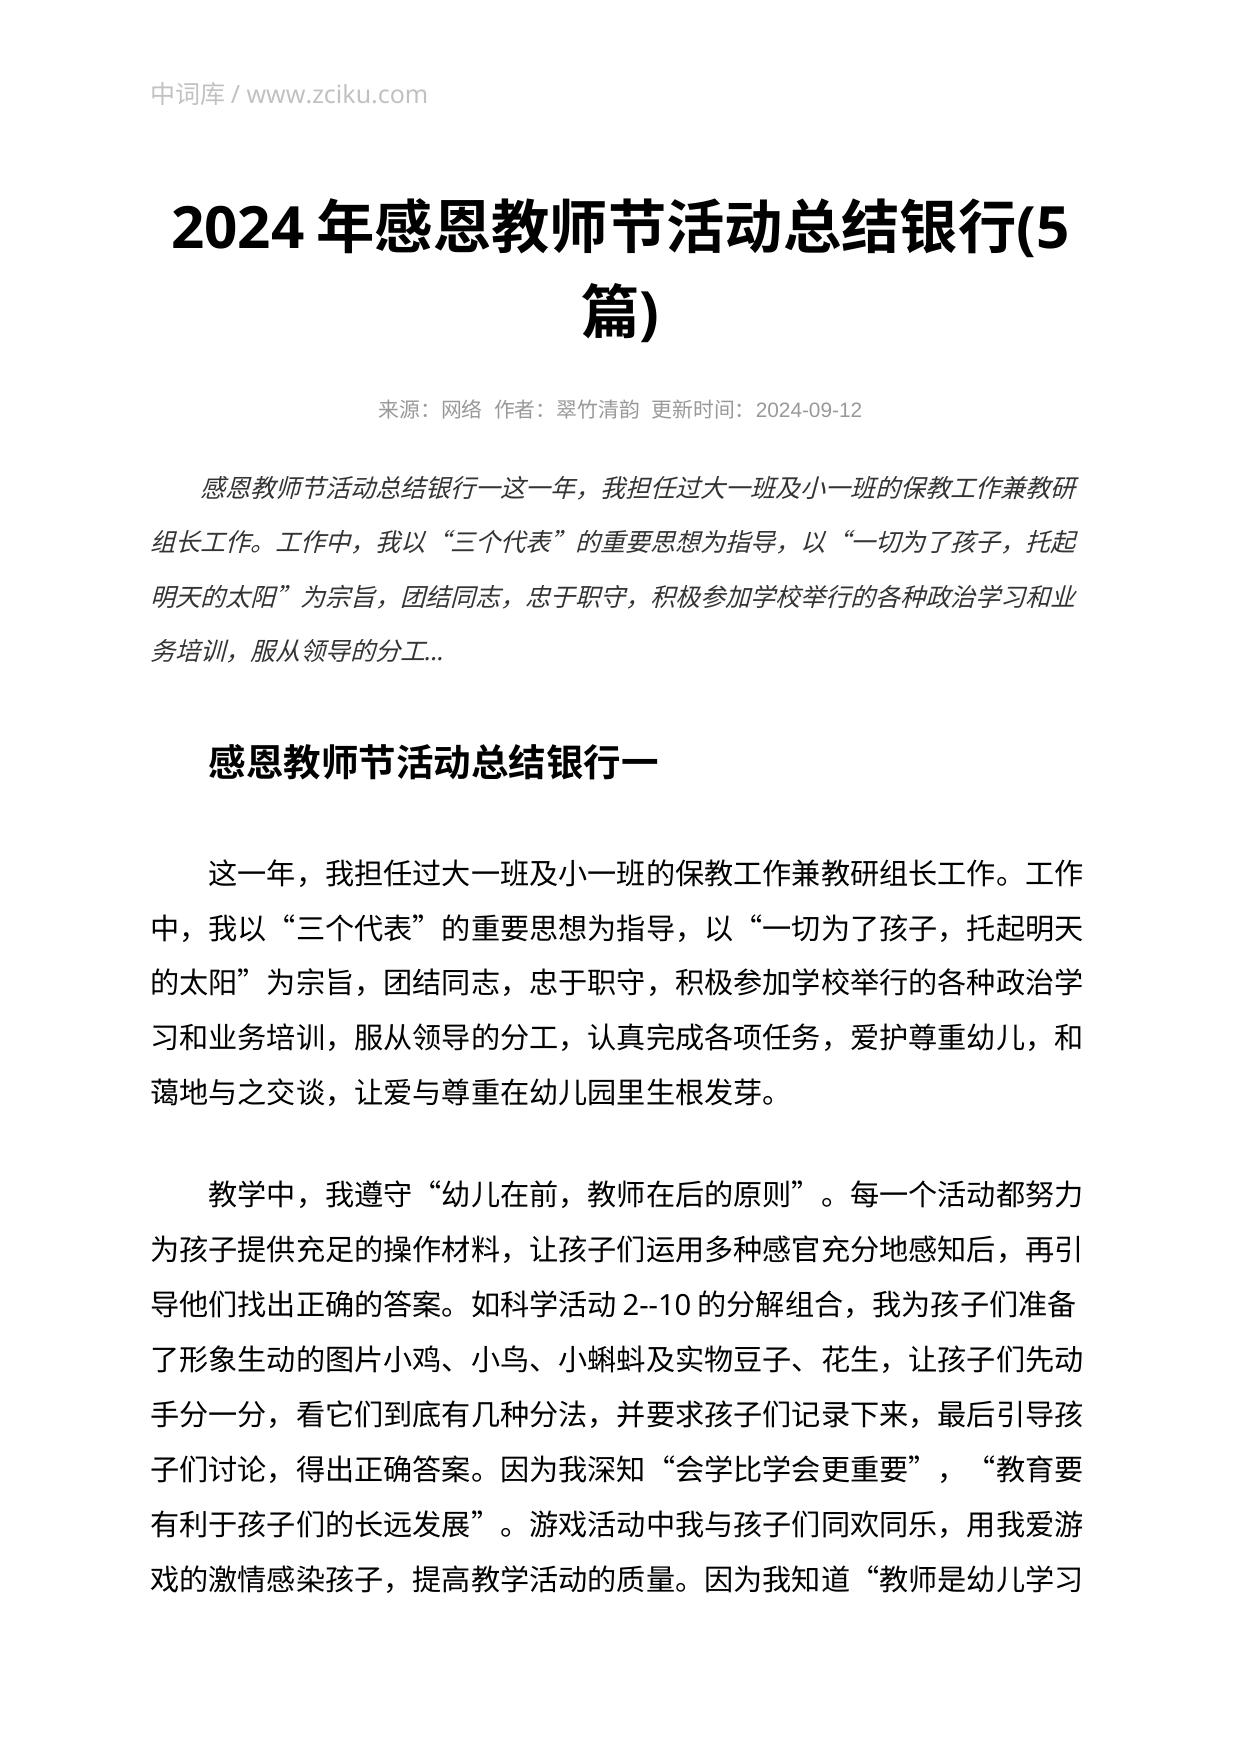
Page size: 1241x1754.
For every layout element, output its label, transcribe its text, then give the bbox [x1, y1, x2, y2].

text 感恩教师节活动总结银行一这一年，我担任过大一班及小一班的保教工作兼教研组长工作。工作中，我以“三个代表”的重要思想为指导，以“一切为了孩子，托起明天的太阳”为宗旨，团结同志，忠于职守，积极参加学校举行的各种政治学习和业务培训，服从领导的分工... [150, 468, 1090, 668]
subtitle 2024年感恩教师节活动总结银行(5篇) [150, 181, 1090, 351]
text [150, 1172, 1090, 1598]
text 这一年，我担任过大一班及小一班的保教工作兼教研组长工作。工作中，我以“三个代表”的重要思想为指导，以“一切为了孩子，托起明天的太阳”为宗旨，团结同志，忠于职守，积极参加学校举行的各种政治学习和业务培训，服从领导的分工，认真完成各项任务，爱护尊重幼儿，和蔼地与之交谈，让爱与尊重在幼儿园里生根发芽。 [150, 850, 1090, 1112]
text 感恩教师节活动总结银行一 [150, 733, 1090, 787]
text 来源：网络 作者：翠竹清韵 更新时间：2024-09-12 [150, 398, 1090, 422]
